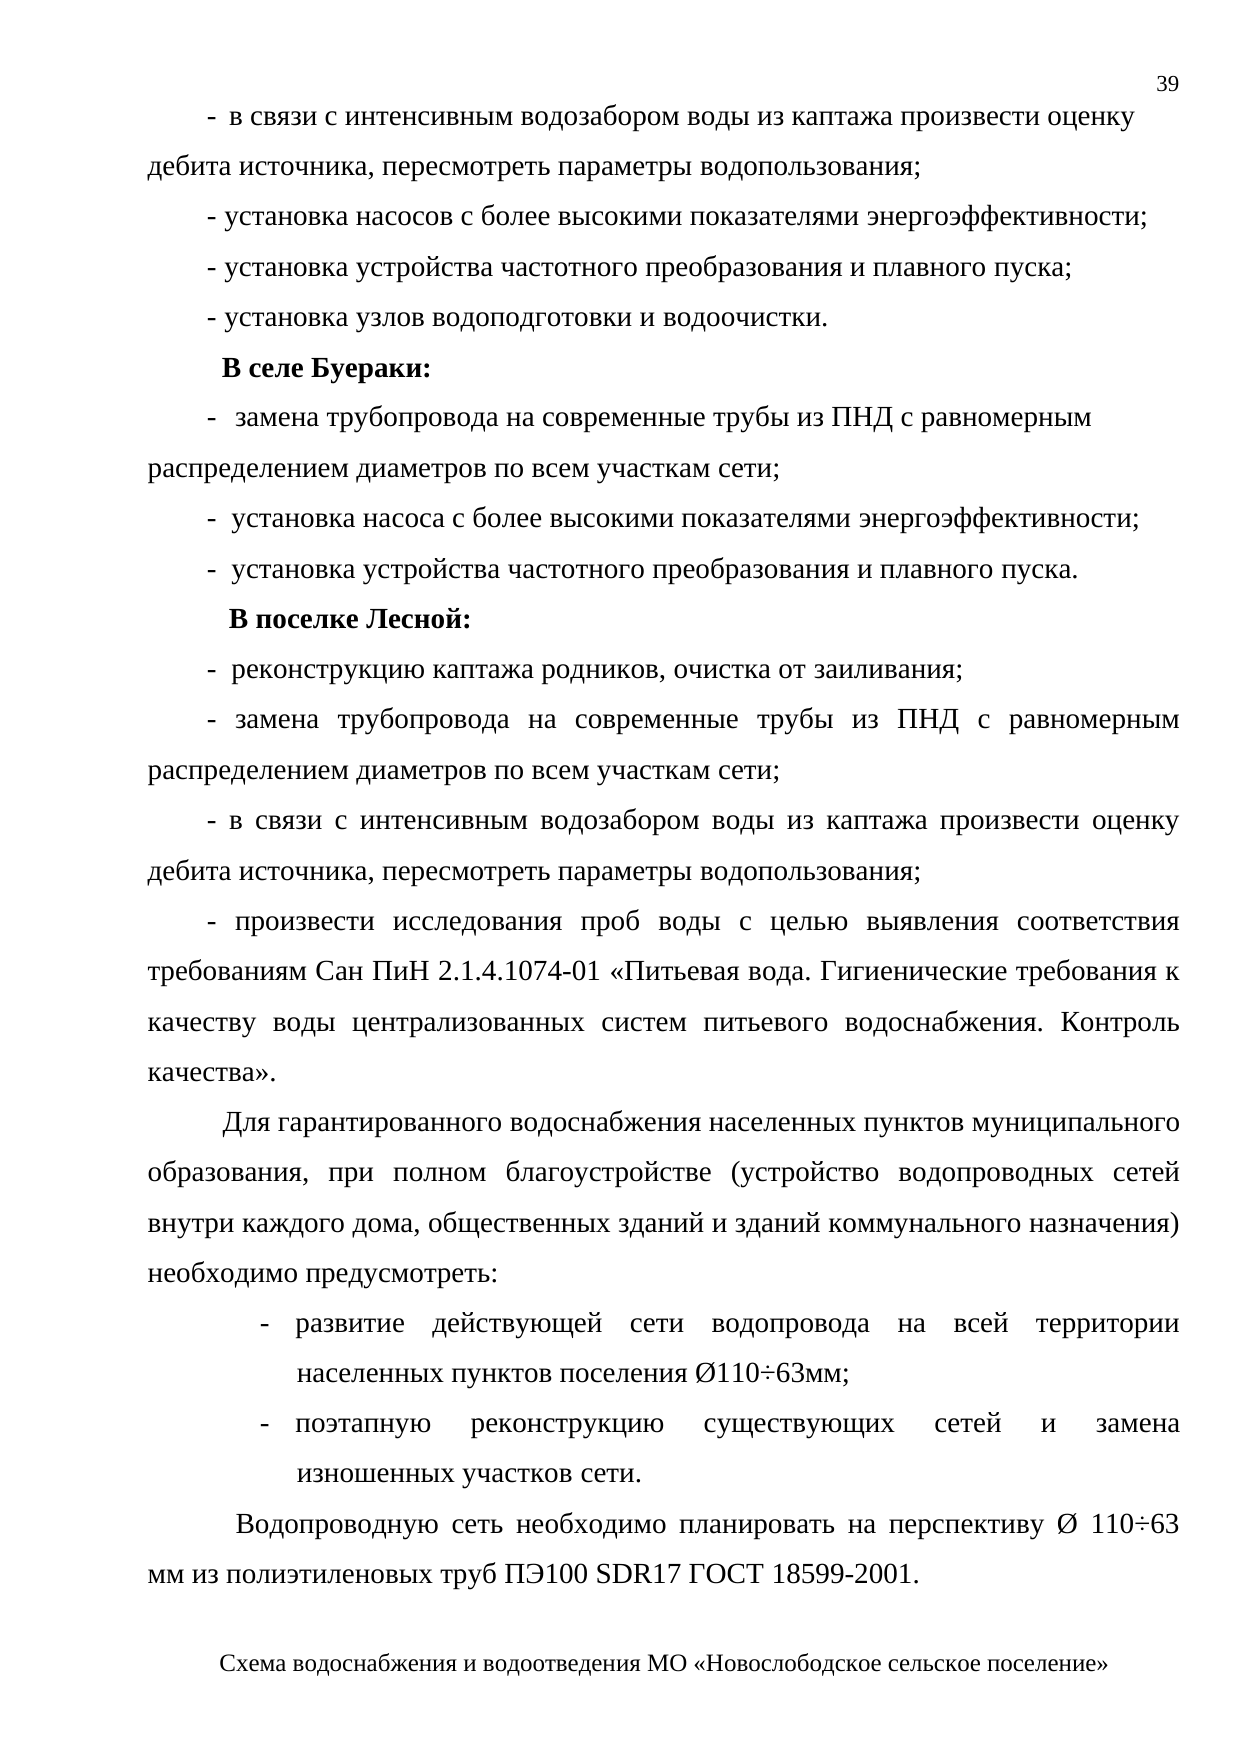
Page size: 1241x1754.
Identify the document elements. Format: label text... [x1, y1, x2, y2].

list произвести исследования проб воды с целью выявления соответствия требованиям Сан ПиН 2.1.4.1074-01 «Питьевая вода. Гигиенические требования к качеству воды централизованных систем питьевого водоснабжения. Контроль качества». [147, 903, 1181, 1087]
list замена трубопровода на современные трубы из ПНД с равномерным распределением диаметров по всем участкам сети; [147, 702, 1180, 786]
subtitle В поселке Лесной: [229, 602, 1205, 635]
list установка насоса с более высокими показателями энергоэффективности; [207, 500, 1205, 534]
list реконструкцию каптажа родников, очистка от заиливания; [207, 651, 1205, 685]
text Для гарантированного водоснабжения населенных пунктов муниципального образования, при полном благоустройстве (устройство водопроводных сетей внутри каждого дома, общественных зданий и зданий коммунального назначения) необходимо предусмотреть: [147, 1104, 1181, 1289]
text Схема водоснабжения и водоотведения МО «Новослободское сельское поселение» [219, 1648, 1205, 1677]
list установка устройства частотного преобразования и плавного пуска; [207, 249, 1205, 282]
list установка узлов водоподготовки и водоочистки. [207, 299, 1205, 333]
text Водопроводную сеть необходимо планировать на перспективу Ø 110÷63 мм из полиэтиленовых труб ПЭ100 SDR17 ГОСТ 18599-2001. [147, 1506, 1180, 1589]
list развитие действующей сети водопровода на всей территории населенных пунктов поселения Ø110÷63мм; [259, 1306, 1180, 1389]
subtitle В селе Буераки: [222, 350, 1205, 384]
list поэтапную реконструкцию существующих сетей и замена изношенных участков сети. [259, 1405, 1181, 1489]
list установка устройства частотного преобразования и плавного пуска. [207, 551, 1205, 584]
list в связи с интенсивным водозабором воды из каптажа произвести оценку дебита источника, пересмотреть параметры водопользования; [147, 802, 1181, 886]
list установка насосов с более высокими показателями энергоэффективности; [207, 198, 1205, 232]
list замена трубопровода на современные трубы из ПНД с равномерным распределением диаметров по всем участкам сети; [147, 399, 1180, 483]
list в связи с интенсивным водозабором воды из каптажа произвести оценку дебита источника, пересмотреть параметры водопользования; [147, 98, 1181, 182]
